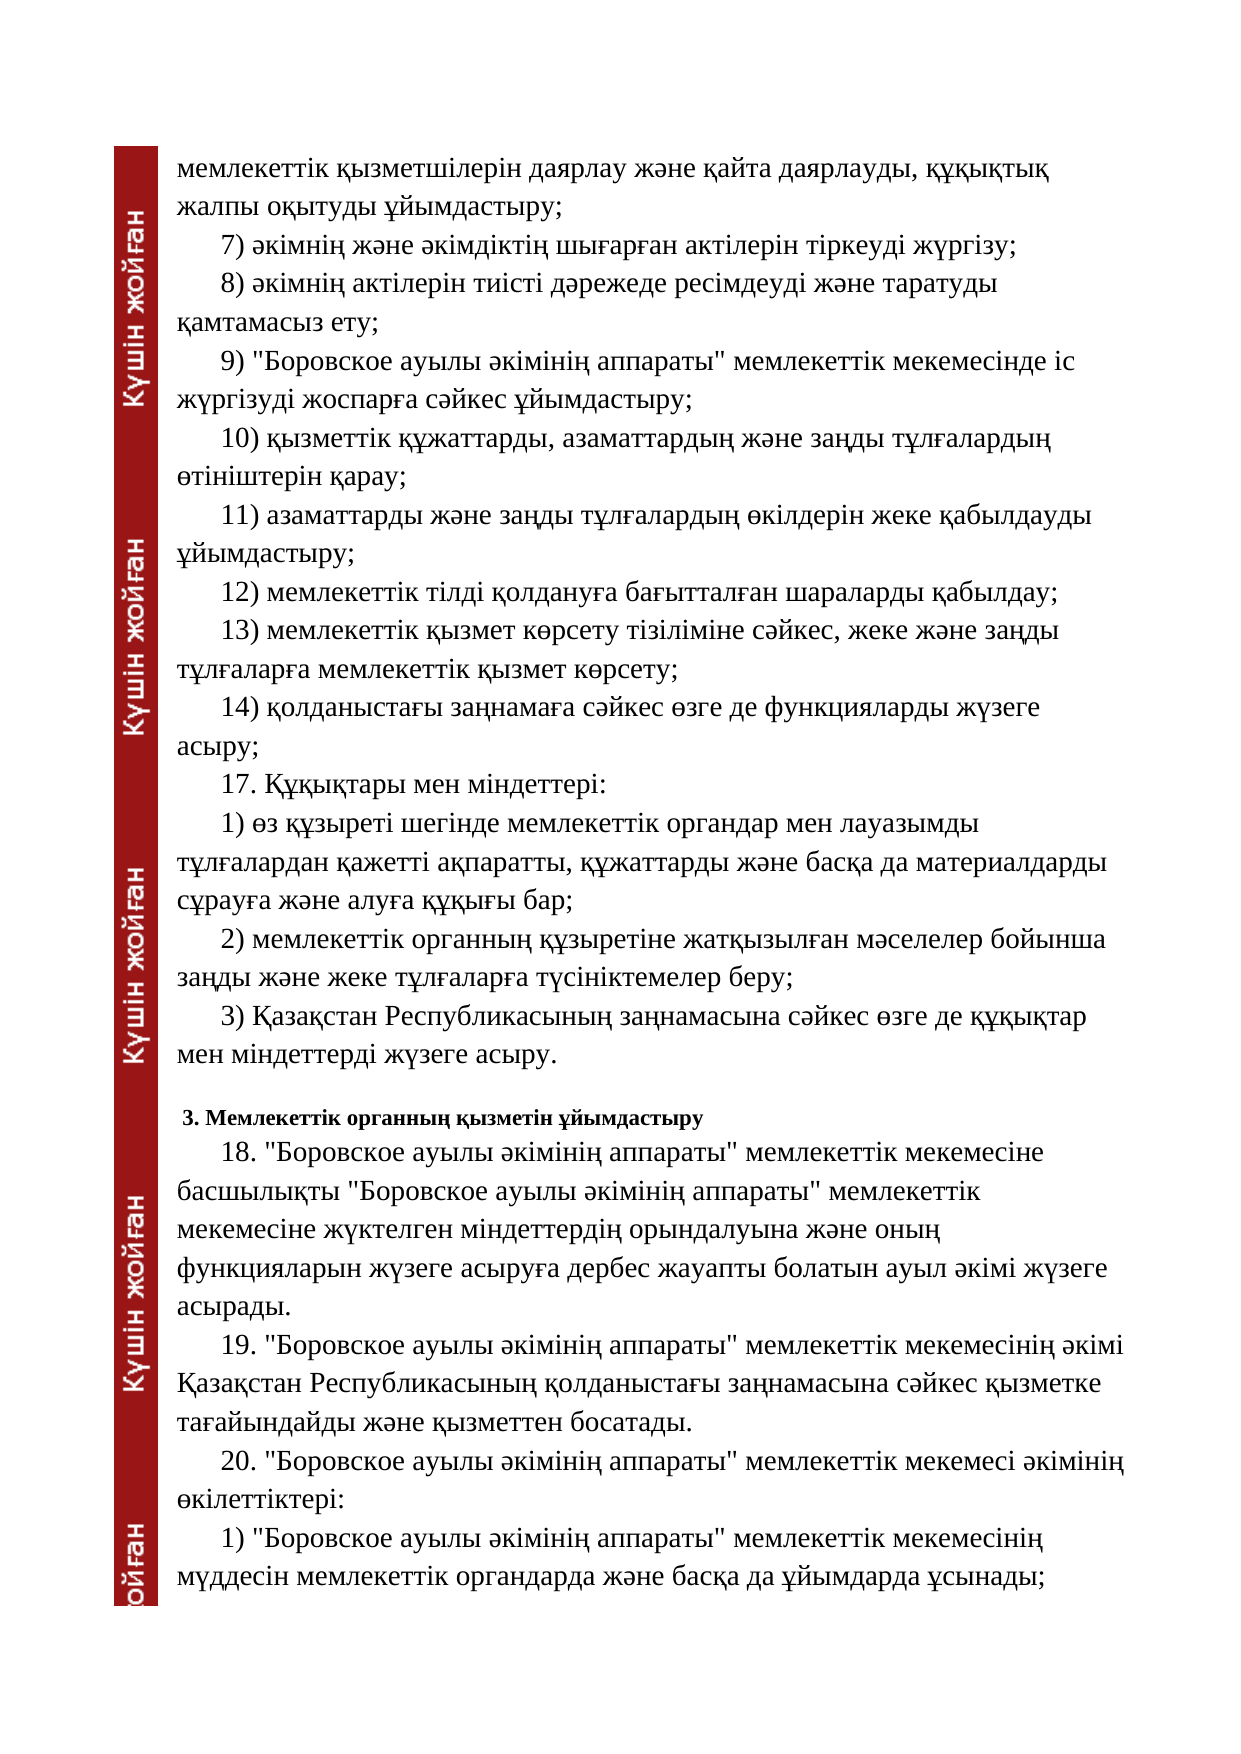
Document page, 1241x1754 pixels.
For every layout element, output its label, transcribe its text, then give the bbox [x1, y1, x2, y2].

text 3. Мемлекеттік органның қызметін ұйымдастыру [112, 1104, 1128, 1130]
picture [114, 146, 158, 150]
picture [114, 1130, 158, 1134]
picture [114, 1592, 158, 1606]
picture [114, 1100, 158, 1104]
